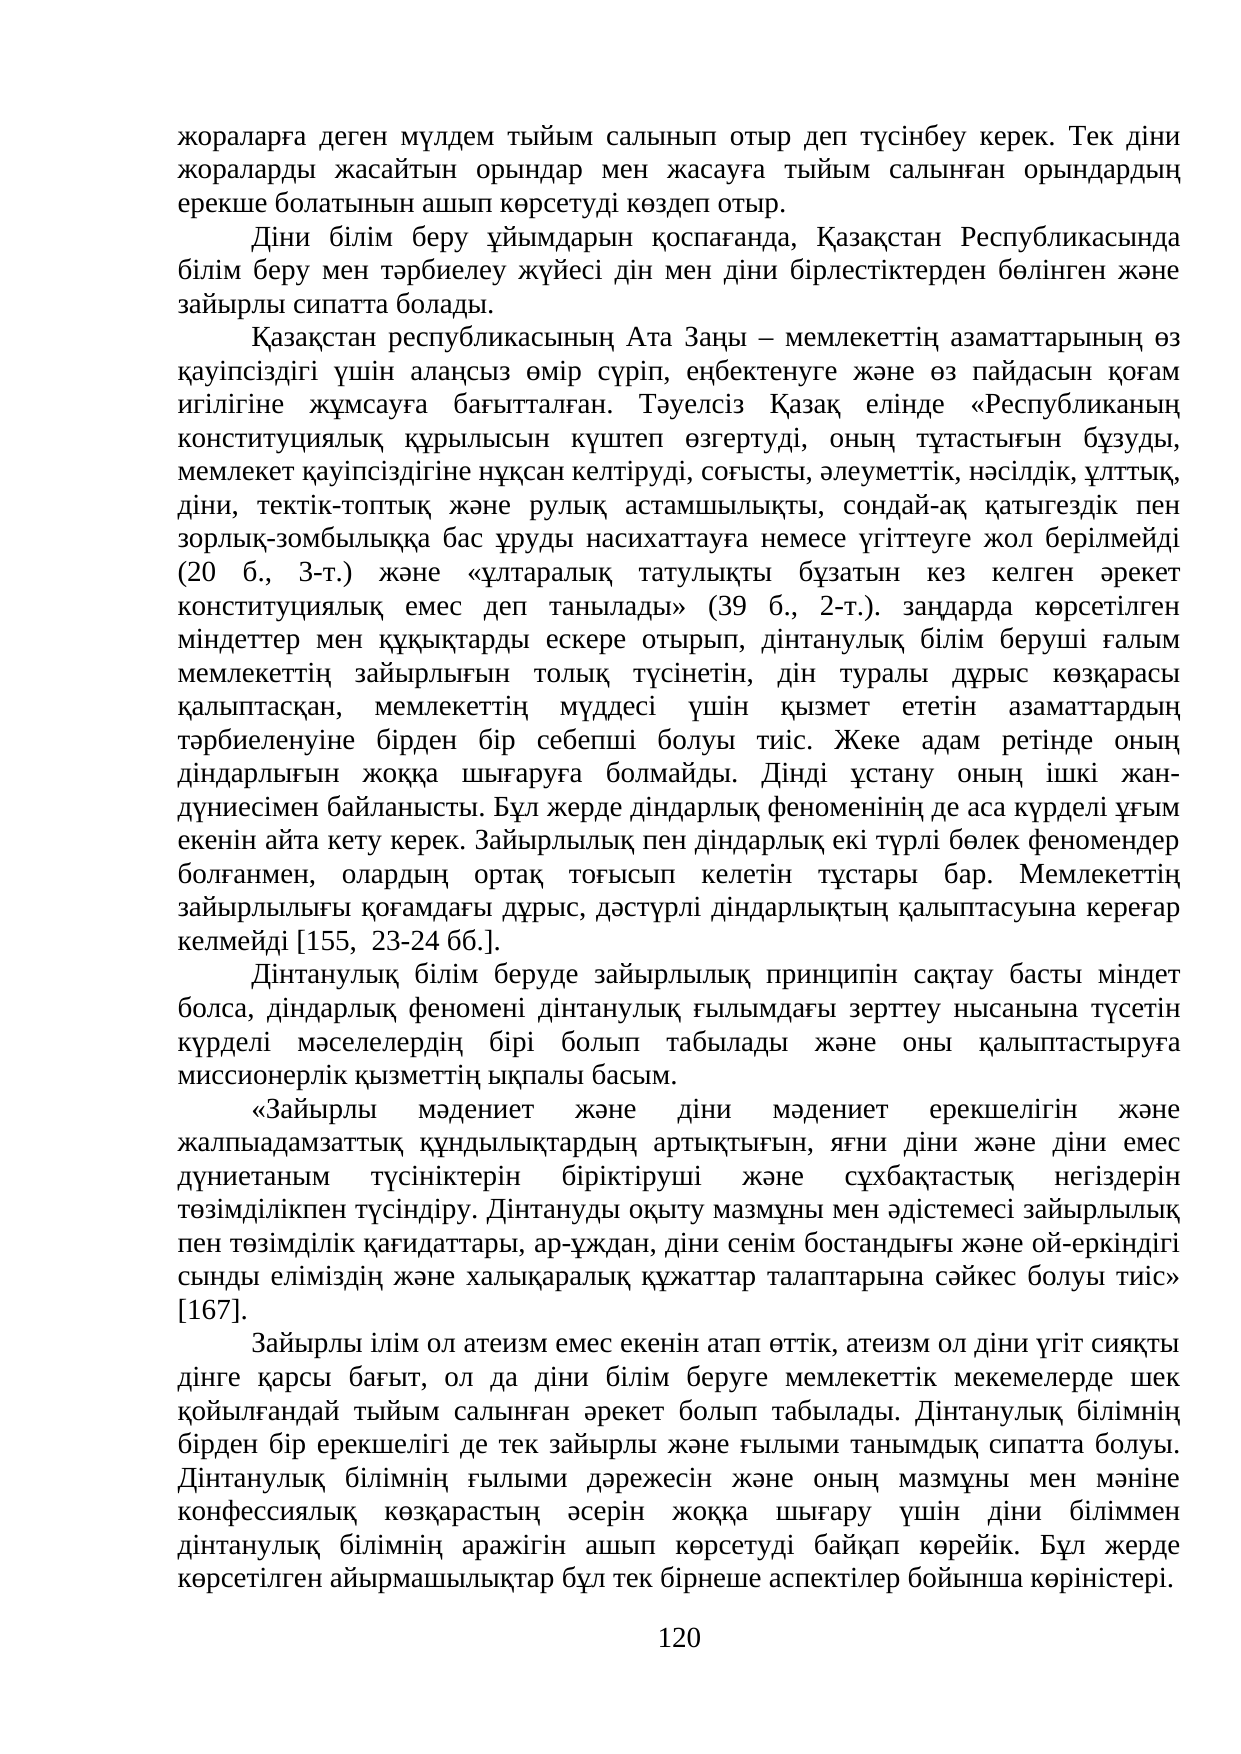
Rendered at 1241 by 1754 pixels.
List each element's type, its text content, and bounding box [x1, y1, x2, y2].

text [177, 118, 1181, 219]
text Дінтанулық білім беруде зайырлылық принципін сақтау басты міндет болса, діндарлық феномені дінтанулық ғылымдағы зерттеу нысанына түсетін күрделі мәселелердің бірі болып табылады және оны қалыптастыруға миссионерлік қызметтің ықпалы басым. [177, 957, 1181, 1091]
text Қазақстан республикасының Ата Заңы – мемлекеттің азаматтарының өз қауіпсіздігі үшін алаңсыз өмір сүріп, еңбектенуге және өз пайдасын қоғам игілігіне жұмсауға бағытталған. Тәуелсіз Қазақ елінде «Республиканың конституциялық құрылысын күштеп өзгертудi, оның тұтастығын бұзуды, мемлекет қауiпсiздiгiне нұқсан келтiрудi, соғысты, әлеуметтiк, нәсiлдiк, ұлттық, дiни, тектiк-топтық және рулық астамшылықты, сондай-ақ қатыгездiк пен зорлық-зомбылыққа бас ұруды насихаттауға немесе үгiттеуге жол берiлмейдi (20 б., 3-т.) және «ұлтаралық татулықты бұзатын кез келген әрекет конституциялық емес деп танылады» (39 б., 2-т.). заңдарда көрсетілген міндеттер мен құқықтарды ескере отырып, дінтанулық білім беруші ғалым мемлекеттің зайырлығын толық түсінетін, дін туралы дұрыс көзқарасы қалыптасқан, мемлекеттің мүддесі үшін қызмет ететін азаматтардың тәрбиеленуіне бірден бір себепші болуы тиіс. Жеке адам ретінде оның діндарлығын жоққа шығаруға болмайды. Дінді ұстану оның ішкі жан-дүниесімен байланысты. Бұл жерде діндарлық феноменінің де аса күрделі ұғым екенін айта кету керек. Зайырлылық пен діндарлық екі түрлі бөлек феномендер болғанмен, олардың ортақ тоғысып келетін тұстары бар. Мемлекеттің зайырлылығы қоғамдағы дұрыс, дәстүрлі діндарлықтың қалыптасуына кереғар келмейді [155, 23-24 бб.]. [177, 319, 1181, 957]
text «Зайырлы мәдениет және діни мәдениет ерекшелігін және жалпыадамзаттық құндылықтардың артықтығын, яғни діни және діни емес дүниетаным түсініктерін біріктіруші және сұхбақтастық негіздерін төзімділікпен түсіндіру. Дінтануды оқыту мазмұны мен әдістемесі зайырлылық пен төзімділік қағидаттары, ар-ұждан, діни сенім бостандығы және ой-еркіндігі сынды еліміздің және халықаралық құжаттар талаптарына сәйкес болуы тиіс» [167]. [177, 1091, 1181, 1326]
text Діни білім беру ұйымдарын қоспағанда, Қазақстан Республикасында бiлiм беру мен тәрбиелеу жүйесі дін мен діни бірлестіктерден бөлiнген және зайырлы сипатта болады. [177, 219, 1181, 319]
text Зайырлы ілім ол атеизм емес екенін атап өттік, атеизм ол діни үгіт сияқты дінге қарсы бағыт, ол да діни білім беруге мемлекеттік мекемелерде шек қойылғандай тыйым салынған әрекет болып табылады. Дінтанулық білімнің бірден бір ерекшелігі де тек зайырлы және ғылыми танымдық сипатта болуы. Дінтанулық білімнің ғылыми дәрежесін және оның мазмұны мен мәніне конфессиялық көзқарастың әсерін жоққа шығару үшін діни біліммен дінтанулық білімнің аражігін ашып көрсетуді байқап көрейік. Бұл жерде көрсетілген айырмашылықтар бұл тек бірнеше аспектілер бойынша көріністері. [177, 1326, 1181, 1594]
